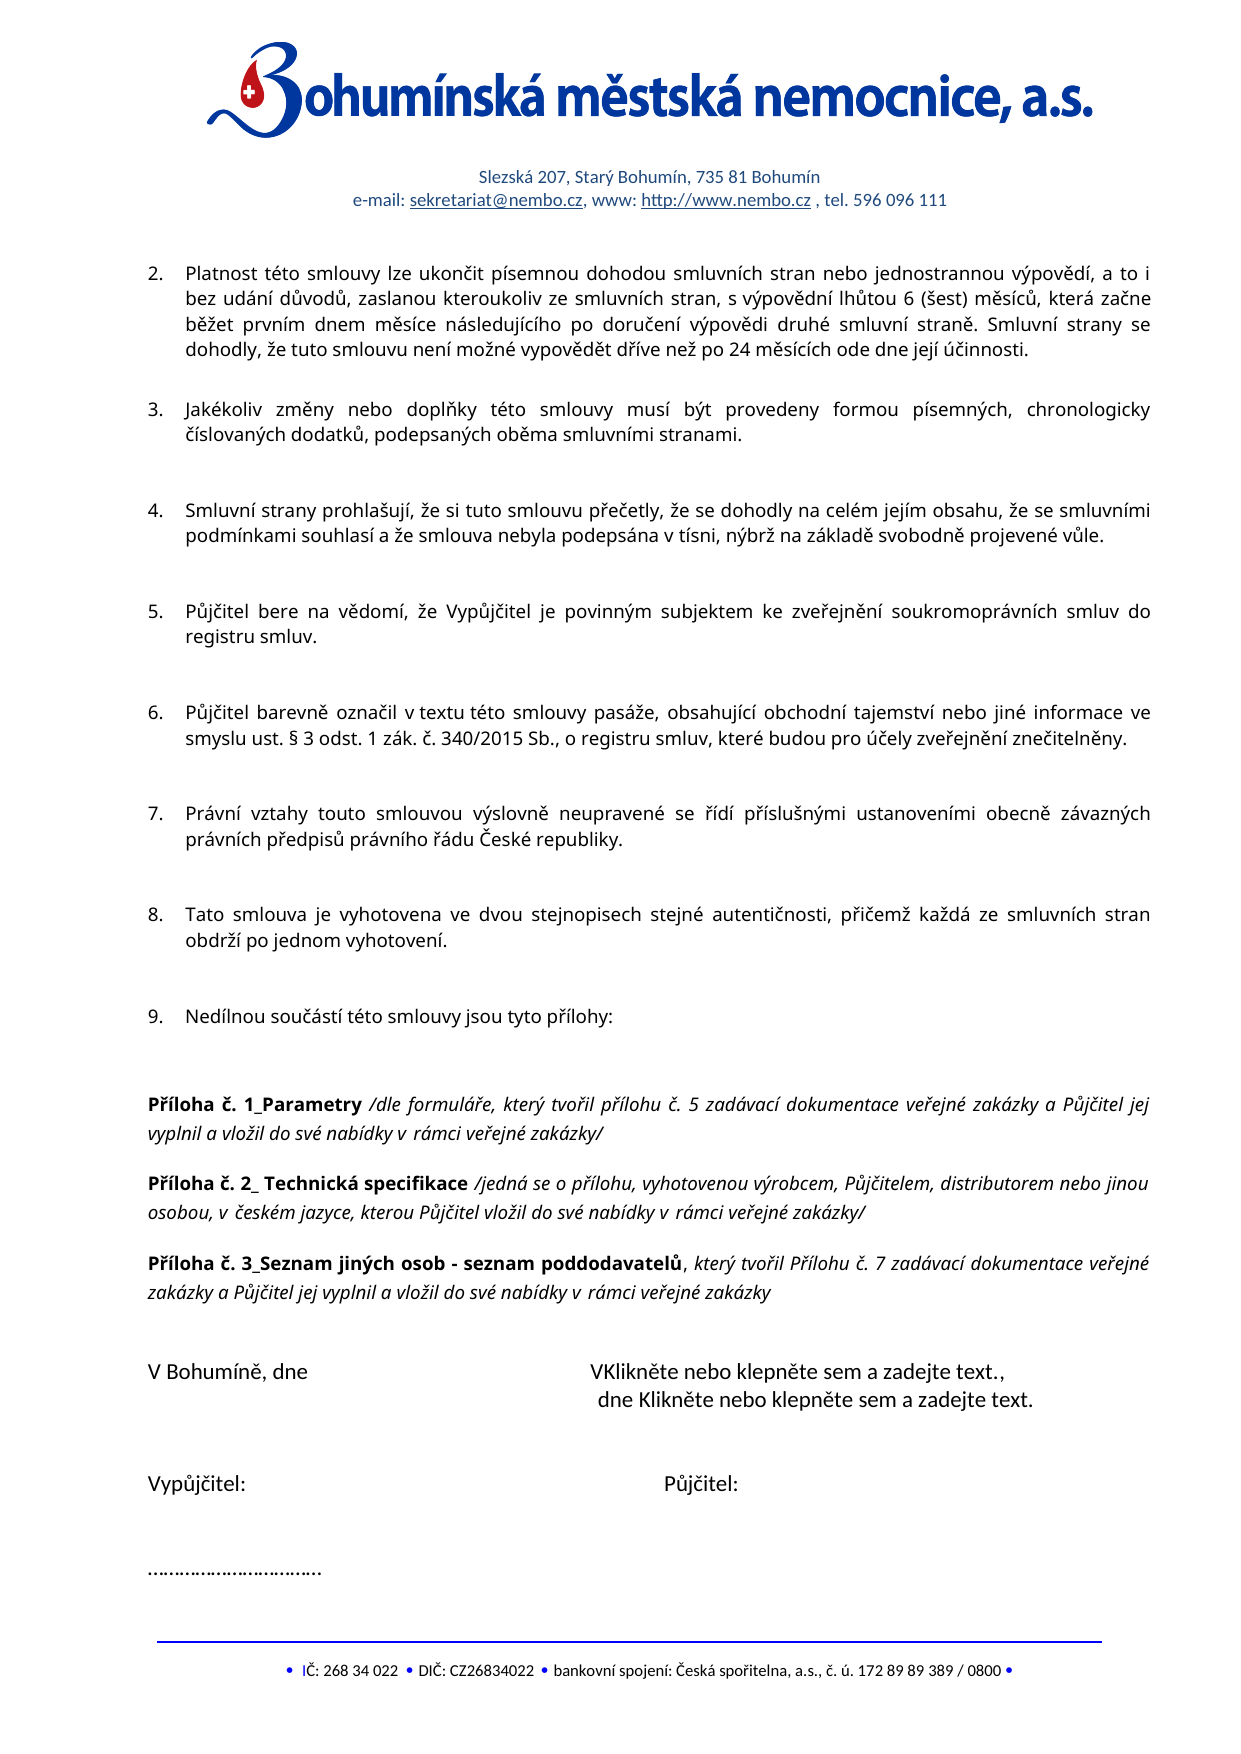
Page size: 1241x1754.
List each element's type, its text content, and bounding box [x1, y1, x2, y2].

text Příloha č. 1_Parametry /dle formuláře, který tvořil přílohu č. 5 zadávací dokumentace veřejné zakázky a Půjčitel jej vyplnil a vložil do své nabídky v rámci veřejné zakázky/ [148, 1091, 1152, 1146]
text Vypůjčitel: Půjčitel: [148, 1469, 1152, 1497]
list Platnost této smlouvy lze ukončit písemnou dohodou smluvních stran nebo jednostrannou výpovědí, a to i bez udání důvodů, zaslanou kteroukoliv ze smluvních stran, s výpovědní lhůtou 6 (šest) měsíců, která začne běžet prvním dnem měsíce následujícího po doručení výpovědi druhé smluvní straně. Smluvní strany se dohodly, že tuto smlouvu není možné vypovědět dříve než po 24 měsících ode dne její účinnosti. [148, 260, 1152, 362]
text …………………………… [148, 1553, 1152, 1581]
text Příloha č. 2_ Technická specifikace /jedná se o přílohu, vyhotovenou výrobcem, Půjčitelem, distributorem nebo jinou osobou, v českém jazyce, kterou Půjčitel vložil do své nabídky v rámci veřejné zakázky/ [148, 1170, 1152, 1225]
text Příloha č. 3_Seznam jiných osob - seznam poddodavatelů, který tvořil Přílohu č. 7 zadávací dokumentace veřejné zakázky a Půjčitel jej vyplnil a vložil do své nabídky v rámci veřejné zakázky [148, 1250, 1152, 1304]
text dne [598, 1385, 1152, 1413]
text V Bohumíně, dne V, [148, 1357, 1152, 1385]
picture [206, 42, 1093, 138]
list Jakékoliv změny nebo doplňky této smlouvy musí být provedeny formou písemných, chronologicky číslovaných dodatků, podepsaných oběma smluvními stranami. [148, 396, 1152, 447]
list Právní vztahy touto smlouvou výslovně neupravené se řídí příslušnými ustanoveními obecně závazných právních předpisů právního řádu České republiky. [148, 801, 1152, 852]
list Smluvní strany prohlašují, že si tuto smlouvu přečetly, že se dohodly na celém jejím obsahu, že se smluvními podmínkami souhlasí a že smlouva nebyla podepsána v tísni, nýbrž na základě svobodně projevené vůle. [148, 497, 1152, 548]
list Tato smlouva je vyhotovena ve dvou stejnopisech stejné autentičnosti, přičemž každá ze smluvních stran obdrží po jednom vyhotovení. [148, 902, 1152, 953]
list Půjčitel bere na vědomí, že Vypůjčitel je povinným subjektem ke zveřejnění soukromoprávních smluv do registru smluv. [148, 598, 1152, 649]
list Nedílnou součástí této smlouvy jsou tyto přílohy: [148, 1003, 1152, 1028]
list Půjčitel barevně označil v textu této smlouvy pasáže, obsahující obchodní tajemství nebo jiné informace ve smyslu ust. § 3 odst. 1 zák. č. 340/2015 Sb., o registru smluv, které budou pro účely zveřejnění znečitelněny. [148, 699, 1152, 751]
